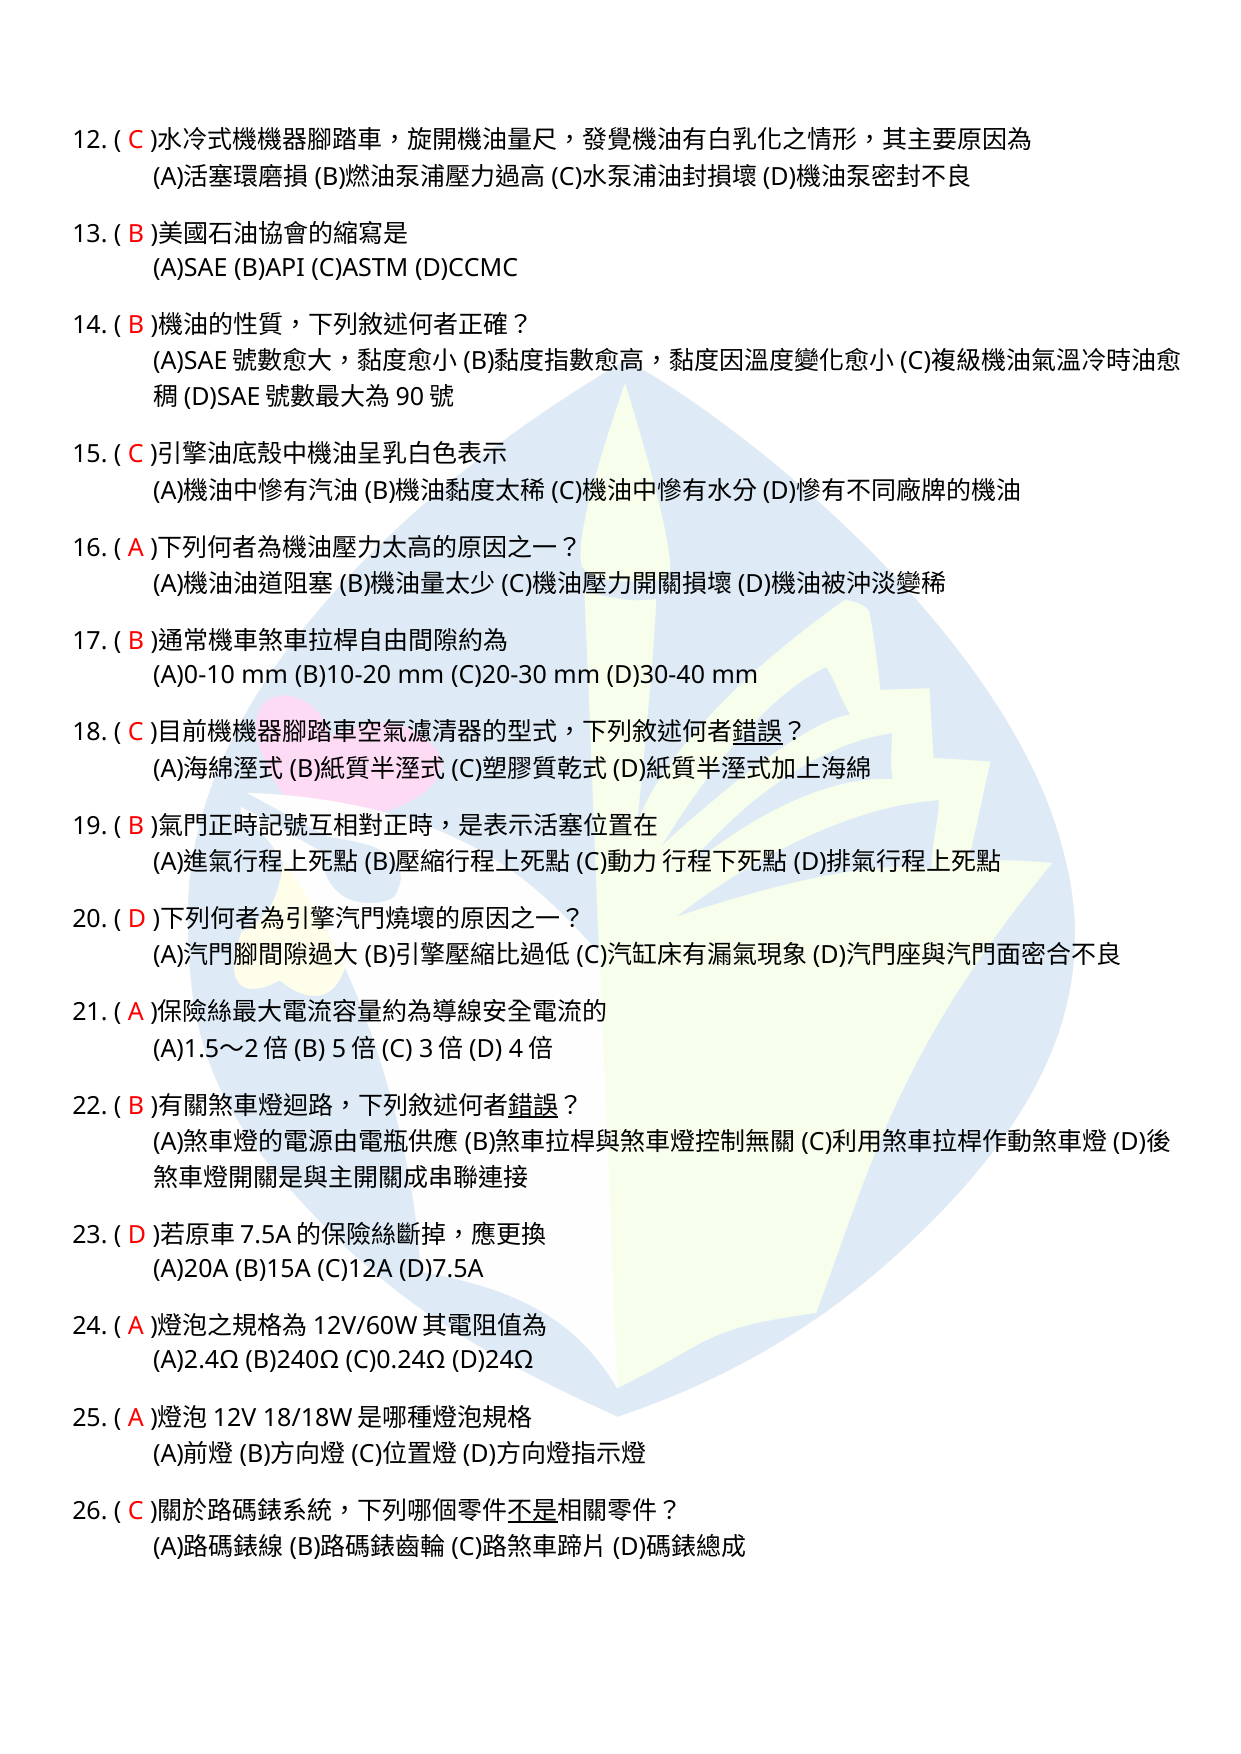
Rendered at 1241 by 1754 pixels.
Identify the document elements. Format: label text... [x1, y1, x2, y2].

text 13. ( B )美國石油協會的縮寫是 (A)SAE (B)API (C)ASTM (D)CCMC [59, 213, 1181, 283]
text 20. ( D )下列何者為引擎汽門燒壞的原因之一？ (A)汽門腳間隙過大 (B)引擎壓縮比過低 (C)汽缸床有漏氣現象 (D)汽門座與汽門面密合不良 [59, 898, 1181, 971]
text 16. ( A )下列何者為機油壓力太高的原因之一？ (A)機油油道阻塞 (B)機油量太少 (C)機油壓力開關損壞 (D)機油被沖淡變稀 [59, 527, 1181, 600]
text 18. ( C )目前機機器腳踏車空氣濾清器的型式，下列敘述何者錯誤？ (A)海綿溼式 (B)紙質半溼式 (C)塑膠質乾式 (D)紙質半溼式加上海綿 [59, 712, 1181, 784]
text 24. ( A )燈泡之規格為12V/60W其電阻值為 (A)2.4Ω (B)240Ω (C)0.24Ω (D)24Ω [59, 1306, 1181, 1376]
text 26. ( C )關於路碼錶系統，下列哪個零件不是相關零件？ (A)路碼錶線 (B)路碼錶齒輪 (C)路煞車蹄片 (D)碼錶總成 [59, 1490, 1181, 1563]
text 21. ( A )保險絲最大電流容量約為導線安全電流的 (A)1.5～2倍 (B) 5倍 (C) 3倍 (D) 4倍 [59, 992, 1181, 1064]
text 15. ( C )引擎油底殼中機油呈乳白色表示 (A)機油中慘有汽油 (B)機油黏度太稀 (C)機油中慘有水分 (D)慘有不同廠牌的機油 [59, 434, 1181, 506]
text 23. ( D )若原車7.5A的保險絲斷掉，應更換 (A)20A (B)15A (C)12A (D)7.5A [59, 1215, 1181, 1285]
text 12. ( C )水冷式機機器腳踏車，旋開機油量尺，發覺機油有白乳化之情形，其主要原因為 (A)活塞環磨損 (B)燃油泵浦壓力過高 (C)水泵浦油封損壞 (D)機油泵密封不良 [59, 120, 1181, 192]
text 22. ( B )有關煞車燈迴路，下列敘述何者錯誤？ (A)煞車燈的電源由電瓶供應 (B)煞車拉桿與煞車燈控制無關 (C)利用煞車拉桿作動煞車燈 (D)後煞車燈開關是與主開關成串聯連接 [59, 1085, 1181, 1194]
text 17. ( B )通常機車煞車拉桿自由間隙約為 (A)0-10 mm (B)10-20 mm (C)20-30 mm (D)30-40 mm [59, 621, 1181, 691]
text 25. ( A )燈泡12V 18/18W是哪種燈泡規格 (A)前燈 (B)方向燈 (C)位置燈 (D)方向燈指示燈 [59, 1397, 1181, 1469]
text 14. ( B )機油的性質，下列敘述何者正確？ (A)SAE號數愈大，黏度愈小 (B)黏度指數愈高，黏度因溫度變化愈小 (C)複級機油氣溫冷時油愈稠 (D)SAE號數最大為90號 [59, 304, 1181, 413]
text 19. ( B )氣門正時記號互相對正時，是表示活塞位置在 (A)進氣行程上死點 (B)壓縮行程上死點 (C)動力 行程下死點 (D)排氣行程上死點 [59, 805, 1181, 878]
